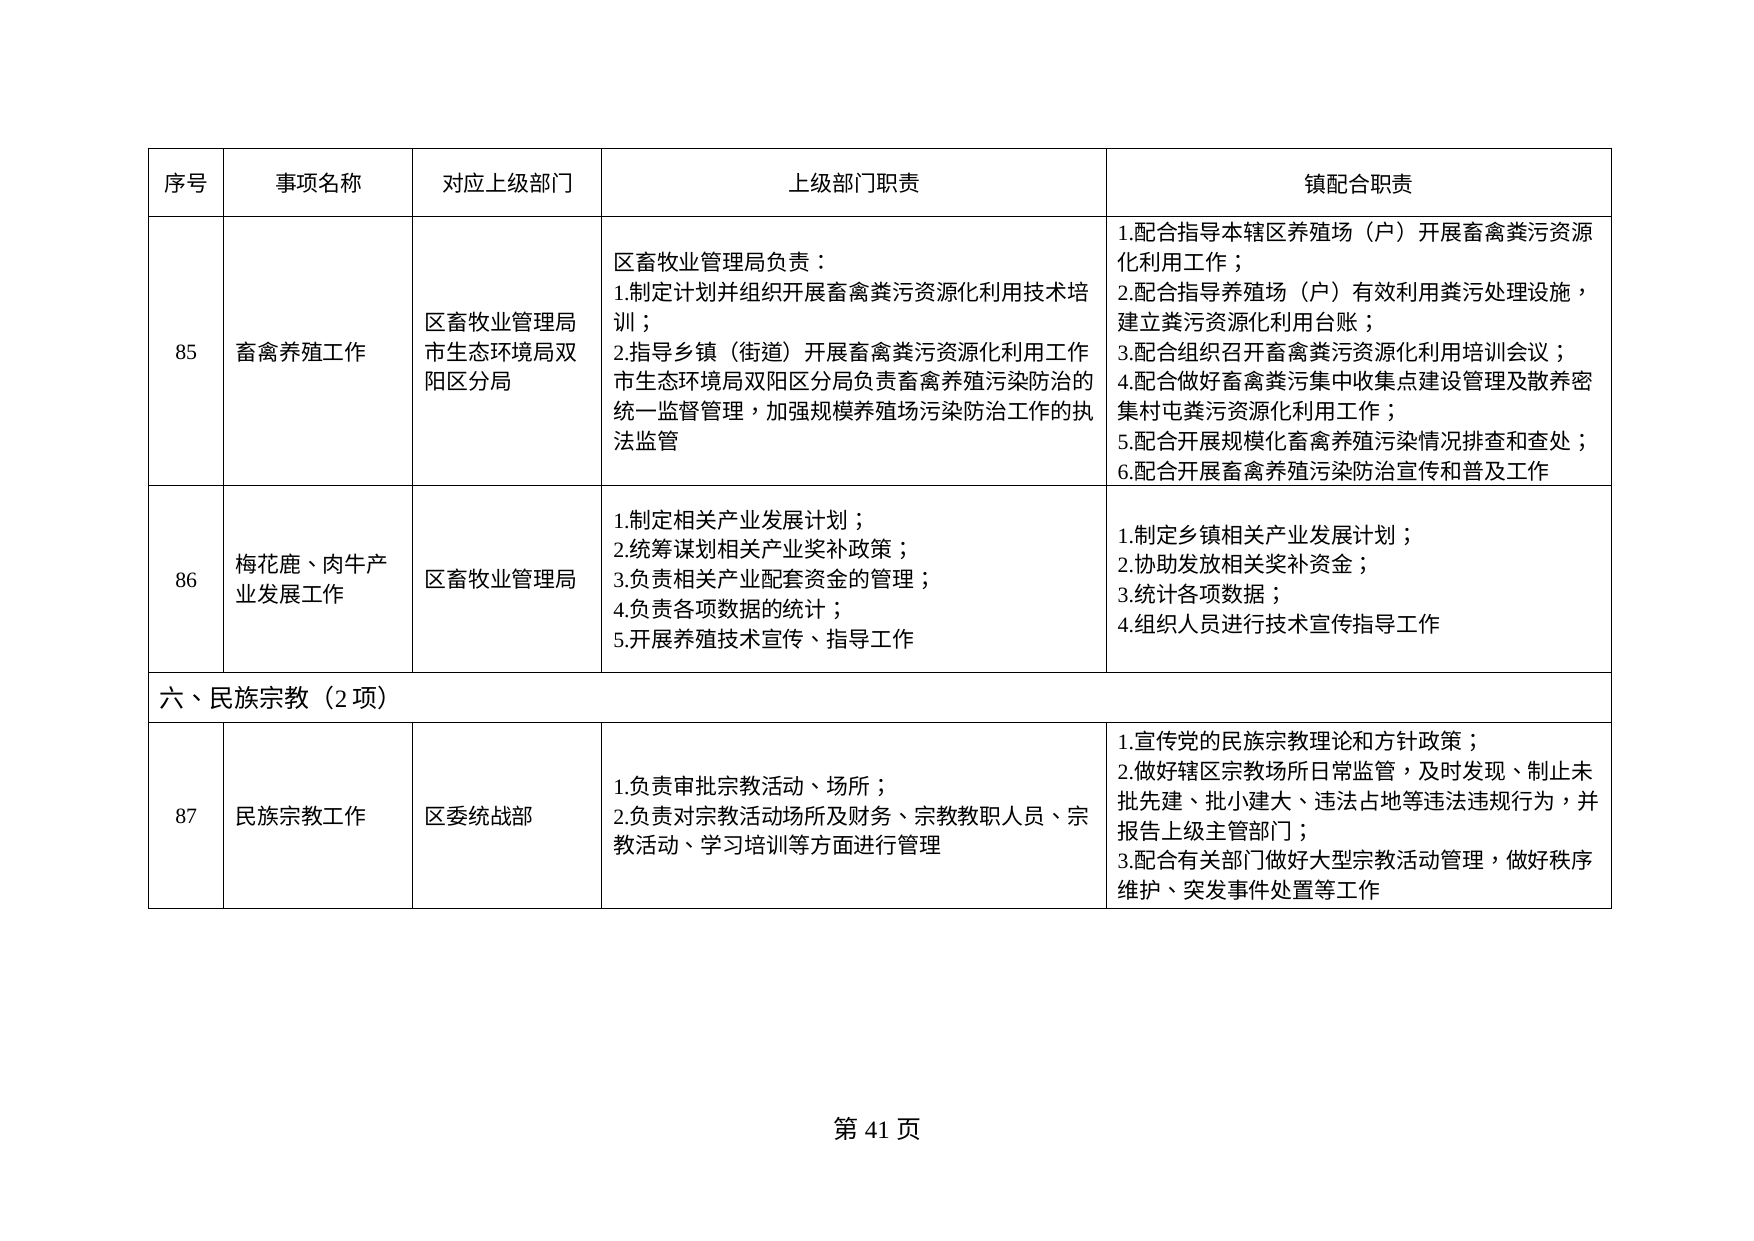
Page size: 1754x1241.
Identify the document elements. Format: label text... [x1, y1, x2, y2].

table_header 事项名称 [224, 149, 412, 216]
table_cell 六、民族宗教（2项） [149, 673, 1611, 722]
table_cell 1.负责审批宗教活动、场所； 2.负责对宗教活动场所及财务、宗教教职人员、宗教活动、学习培训等方面进行管理 [602, 723, 1106, 908]
table_cell 85 [149, 217, 223, 485]
table_cell 1.配合指导本辖区养殖场（户）开展畜禽粪污资源化利用工作； 2.配合指导养殖场（户）有效利用粪污处理设施，建立粪污资源化利用台账； 3.配合组织召开畜禽粪污资源化利用培训会议； 4.配合做好畜禽粪污集中收集点建设管理及散养密集村屯粪污资源化利用工作； 5.配合开展规模化畜禽养殖污染情况排查和查处； 6.配合开展畜禽养殖污染防治宣传和普及工作 [1107, 217, 1611, 485]
table_header 上级部门职责 [602, 149, 1106, 216]
table_cell 区畜牧业管理局 市生态环境局双阳区分局 [413, 217, 601, 485]
table_cell 区委统战部 [413, 723, 601, 908]
table_cell 1.制定乡镇相关产业发展计划； 2.协助发放相关奖补资金； 3.统计各项数据； 4.组织人员进行技术宣传指导工作 [1107, 486, 1611, 672]
table_cell 区畜牧业管理局 [413, 486, 601, 672]
table_header 镇配合职责 [1107, 149, 1611, 216]
table_cell 畜禽养殖工作 [224, 217, 412, 485]
table_header 序号 [149, 149, 223, 216]
table_cell 1.制定相关产业发展计划； 2.统筹谋划相关产业奖补政策； 3.负责相关产业配套资金的管理； 4.负责各项数据的统计； 5.开展养殖技术宣传、指导工作 [602, 486, 1106, 672]
table_cell 梅花鹿、肉牛产业发展工作 [224, 486, 412, 672]
table_cell 民族宗教工作 [224, 723, 412, 908]
table_cell 区畜牧业管理局负责： 1.制定计划并组织开展畜禽粪污资源化利用技术培训； 2.指导乡镇（街道）开展畜禽粪污资源化利用工作 市生态环境局双阳区分局负责畜禽养殖污染防治的统一监督管理，加强规模养殖场污染防治工作的执法监管 [602, 217, 1106, 485]
table_cell 86 [149, 486, 223, 672]
table_cell 87 [149, 723, 223, 908]
table_cell 1.宣传党的民族宗教理论和方针政策； 2.做好辖区宗教场所日常监管，及时发现、制止未批先建、批小建大、违法占地等违法违规行为，并报告上级主管部门； 3.配合有关部门做好大型宗教活动管理，做好秩序维护、突发事件处置等工作 [1107, 723, 1611, 908]
table_header 对应上级部门 [413, 149, 601, 216]
